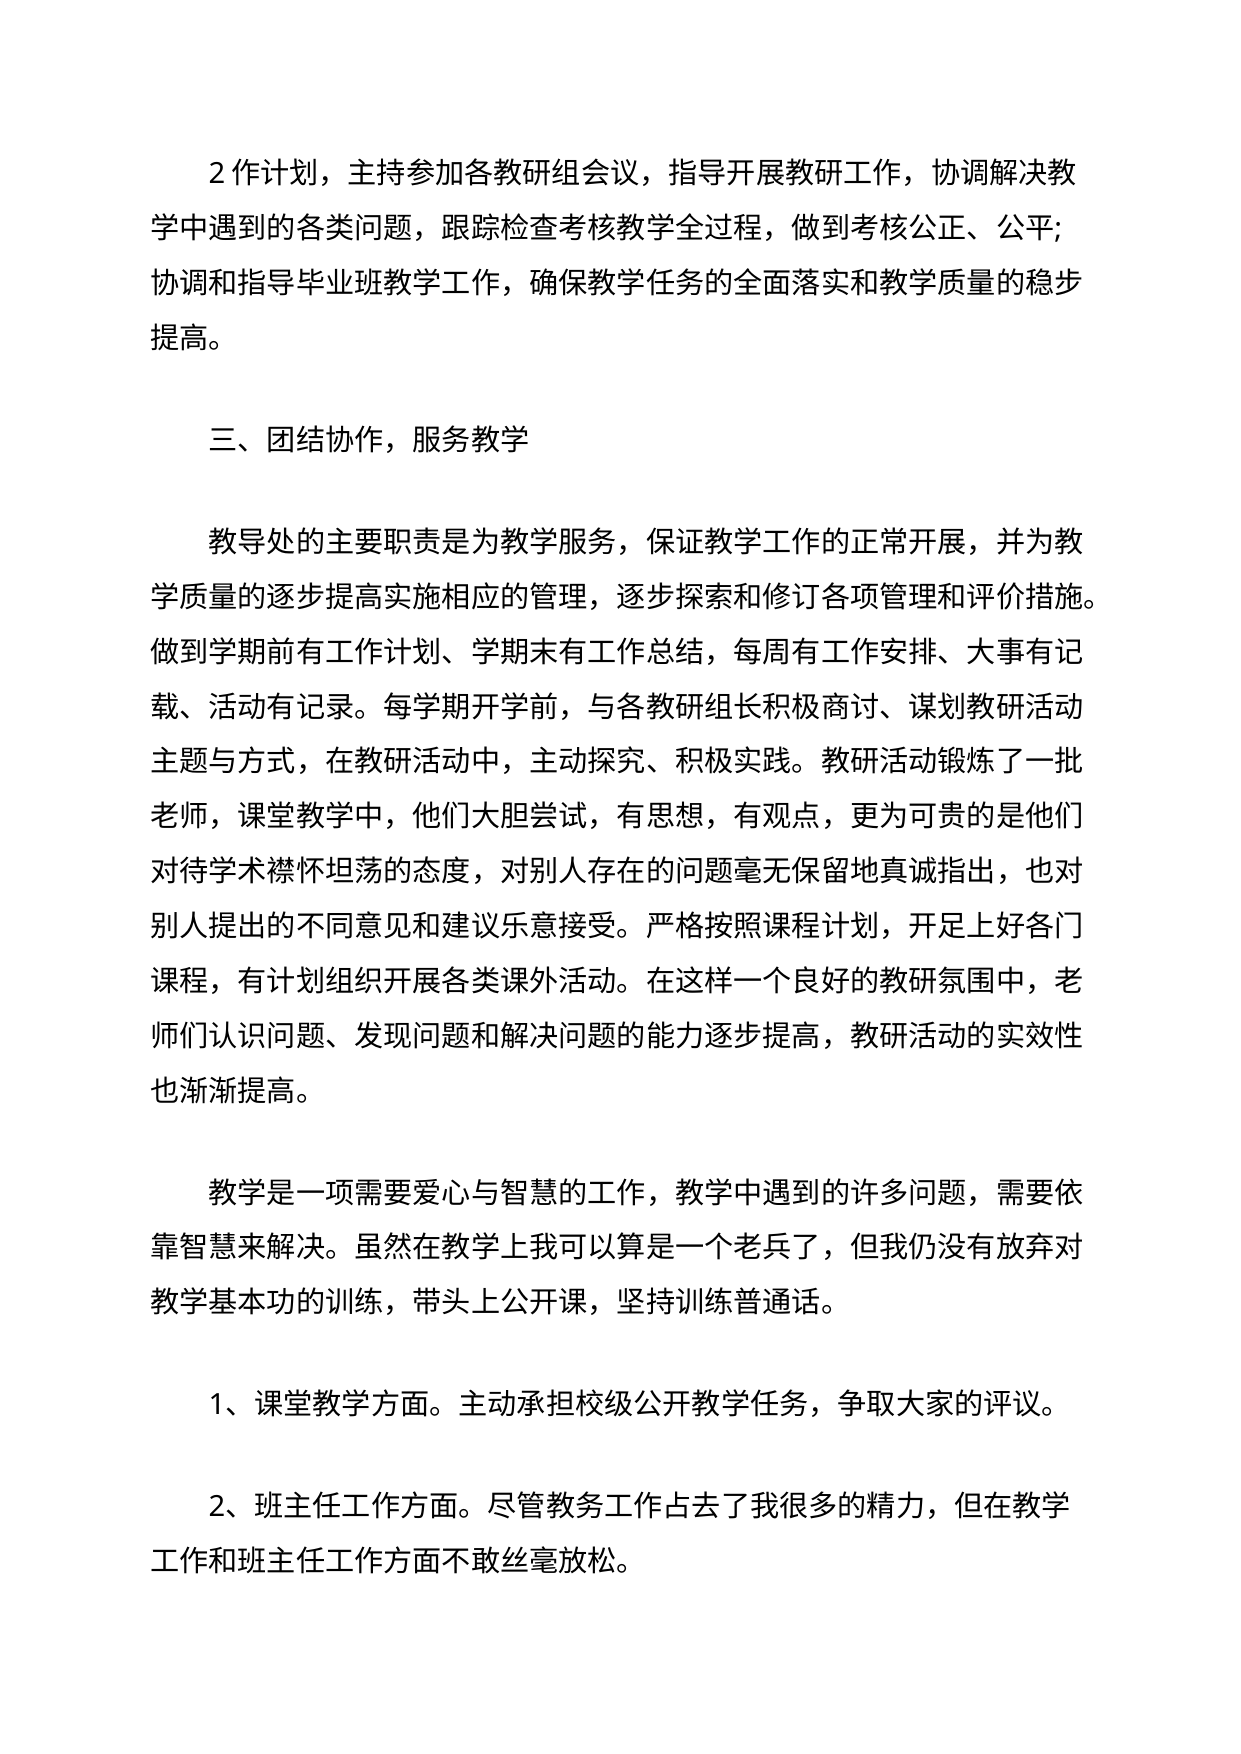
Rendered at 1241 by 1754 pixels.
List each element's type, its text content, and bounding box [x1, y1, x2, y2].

text 三、团结协作，服务教学 [150, 417, 1090, 459]
text 2、班主任工作方面。尽管教务工作占去了我很多的精力，但在教学工作和班主任工作方面不敢丝毫放松。 [150, 1483, 1090, 1580]
text 2作计划，主持参加各教研组会议，指导开展教研工作，协调解决教学中遇到的各类问题，跟踪检查考核教学全过程，做到考核公正、公平;协调和指导毕业班教学工作，确保教学任务的全面落实和教学质量的稳步提高。 [150, 150, 1090, 357]
text 1、课堂教学方面。主动承担校级公开教学任务，争取大家的评议。 [150, 1381, 1090, 1423]
text 教导处的主要职责是为教学服务，保证教学工作的正常开展，并为教学质量的逐步提高实施相应的管理，逐步探索和修订各项管理和评价措施。做到学期前有工作计划、学期末有工作总结，每周有工作安排、大事有记载、活动有记录。每学期开学前，与各教研组长积极商讨、谋划教研活动主题与方式，在教研活动中，主动探究、积极实践。教研活动锻炼了一批老师，课堂教学中，他们大胆尝试，有思想，有观点，更为可贵的是他们对待学术襟怀坦荡的态度，对别人存在的问题毫无保留地真诚指出，也对别人提出的不同意见和建议乐意接受。严格按照课程计划，开足上好各门课程，有计划组织开展各类课外活动。在这样一个良好的教研氛围中，老师们认识问题、发现问题和解决问题的能力逐步提高，教研活动的实效性也渐渐提高。 [150, 518, 1090, 1110]
text 教学是一项需要爱心与智慧的工作，教学中遇到的许多问题，需要依靠智慧来解决。虽然在教学上我可以算是一个老兵了，但我仍没有放弃对教学基本功的训练，带头上公开课，坚持训练普通话。 [150, 1169, 1090, 1321]
